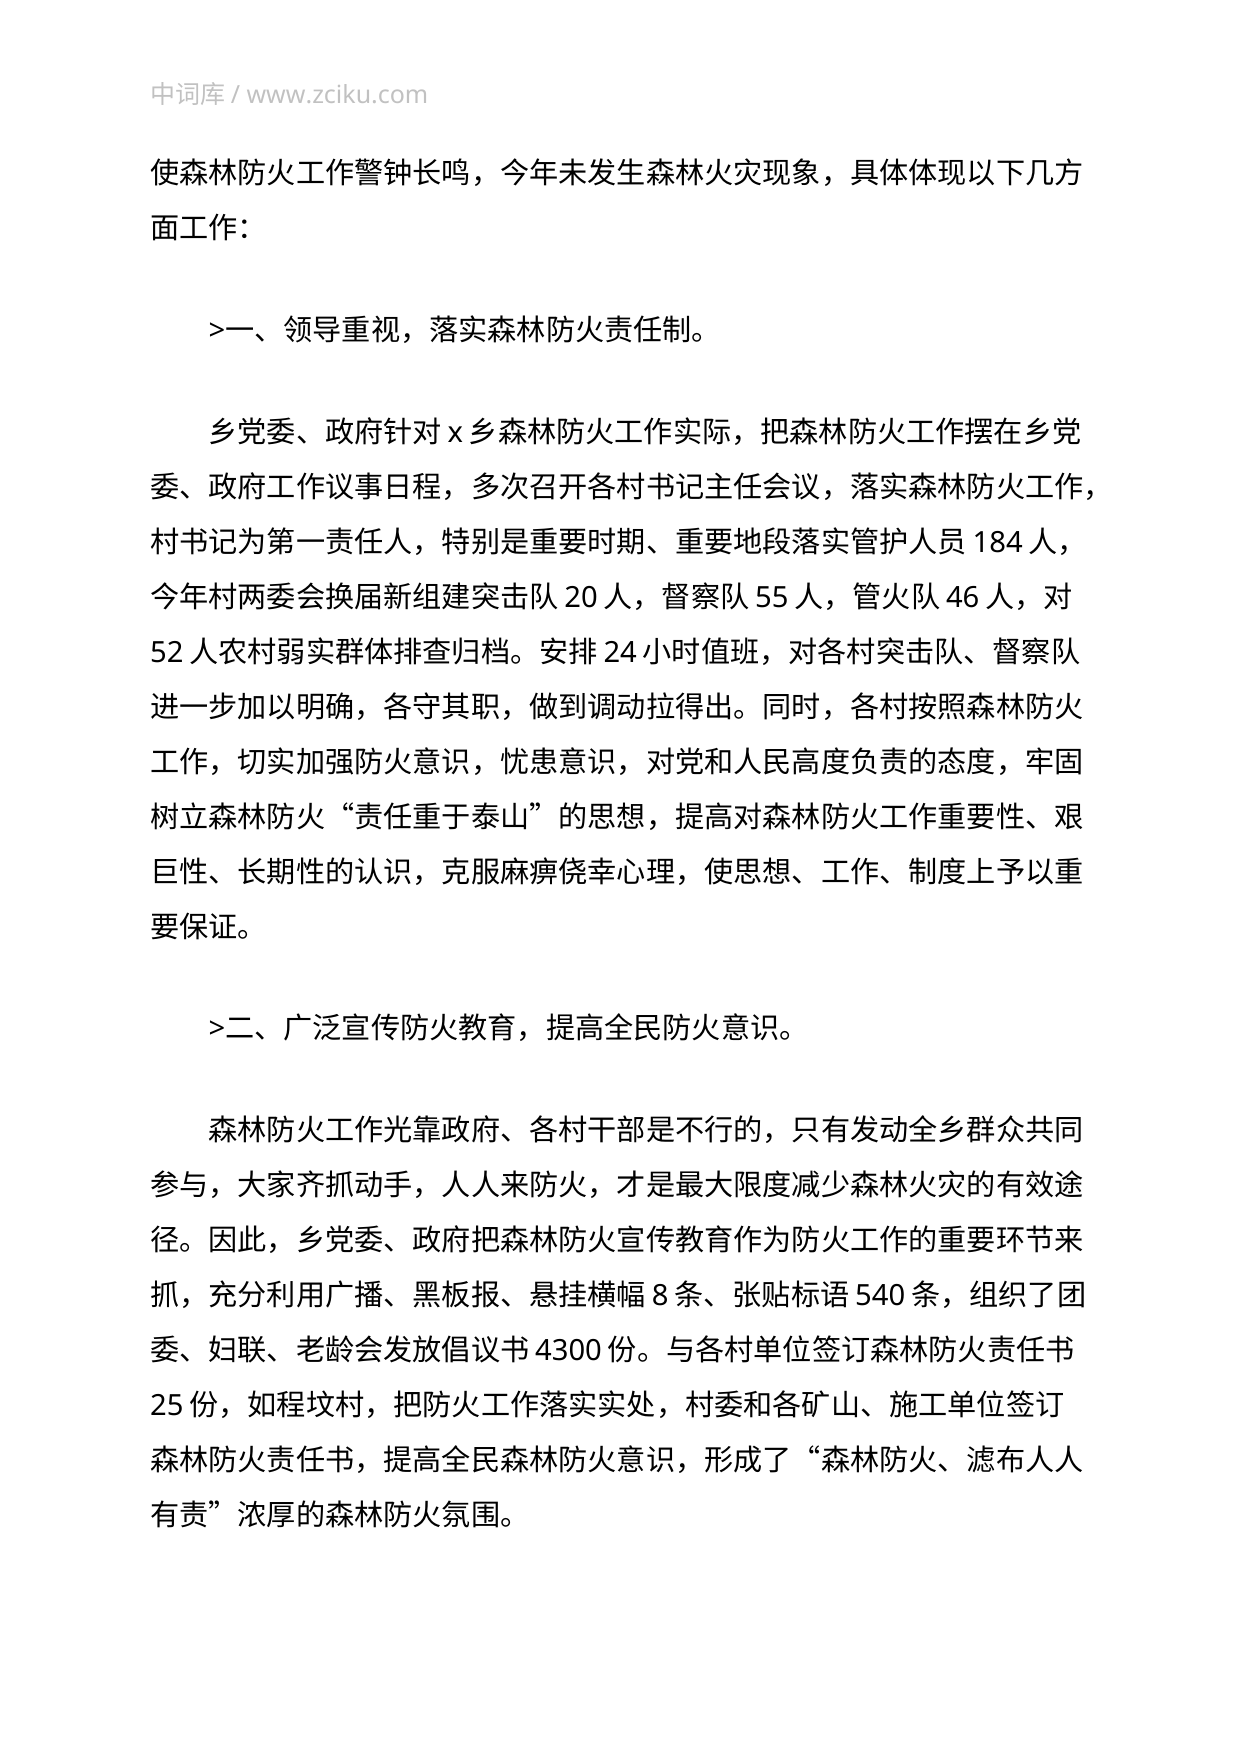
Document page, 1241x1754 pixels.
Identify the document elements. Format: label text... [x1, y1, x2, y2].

text >一、领导重视，落实森林防火责任制。 [150, 307, 1090, 349]
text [150, 150, 1090, 247]
text 乡党委、政府针对x乡森林防火工作实际，把森林防火工作摆在乡党委、政府工作议事日程，多次召开各村书记主任会议，落实森林防火工作，村书记为第一责任人，特别是重要时期、重要地段落实管护人员184人，今年村两委会换届新组建突击队20人，督察队55人，管火队46人，对52人农村弱实群体排查归档。安排24小时值班，对各村突击队、督察队进一步加以明确，各守其职，做到调动拉得出。同时，各村按照森林防火工作，切实加强防火意识，忧患意识，对党和人民高度负责的态度，牢固树立森林防火“责任重于泰山”的思想，提高对森林防火工作重要性、艰巨性、长期性的认识，克服麻痹侥幸心理，使思想、工作、制度上予以重要保证。 [150, 409, 1090, 945]
text 森林防火工作光靠政府、各村干部是不行的，只有发动全乡群众共同参与，大家齐抓动手，人人来防火，才是最大限度减少森林火灾的有效途径。因此，乡党委、政府把森林防火宣传教育作为防火工作的重要环节来抓，充分利用广播、黑板报、悬挂横幅8条、张贴标语540条，组织了团委、妇联、老龄会发放倡议书4300份。与各村单位签订森林防火责任书25份，如程坟村，把防火工作落实实处，村委和各矿山、施工单位签订森林防火责任书，提高全民森林防火意识，形成了“森林防火、滤布人人有责”浓厚的森林防火氛围。 [150, 1107, 1090, 1534]
text >二、广泛宣传防火教育，提高全民防火意识。 [150, 1005, 1090, 1047]
